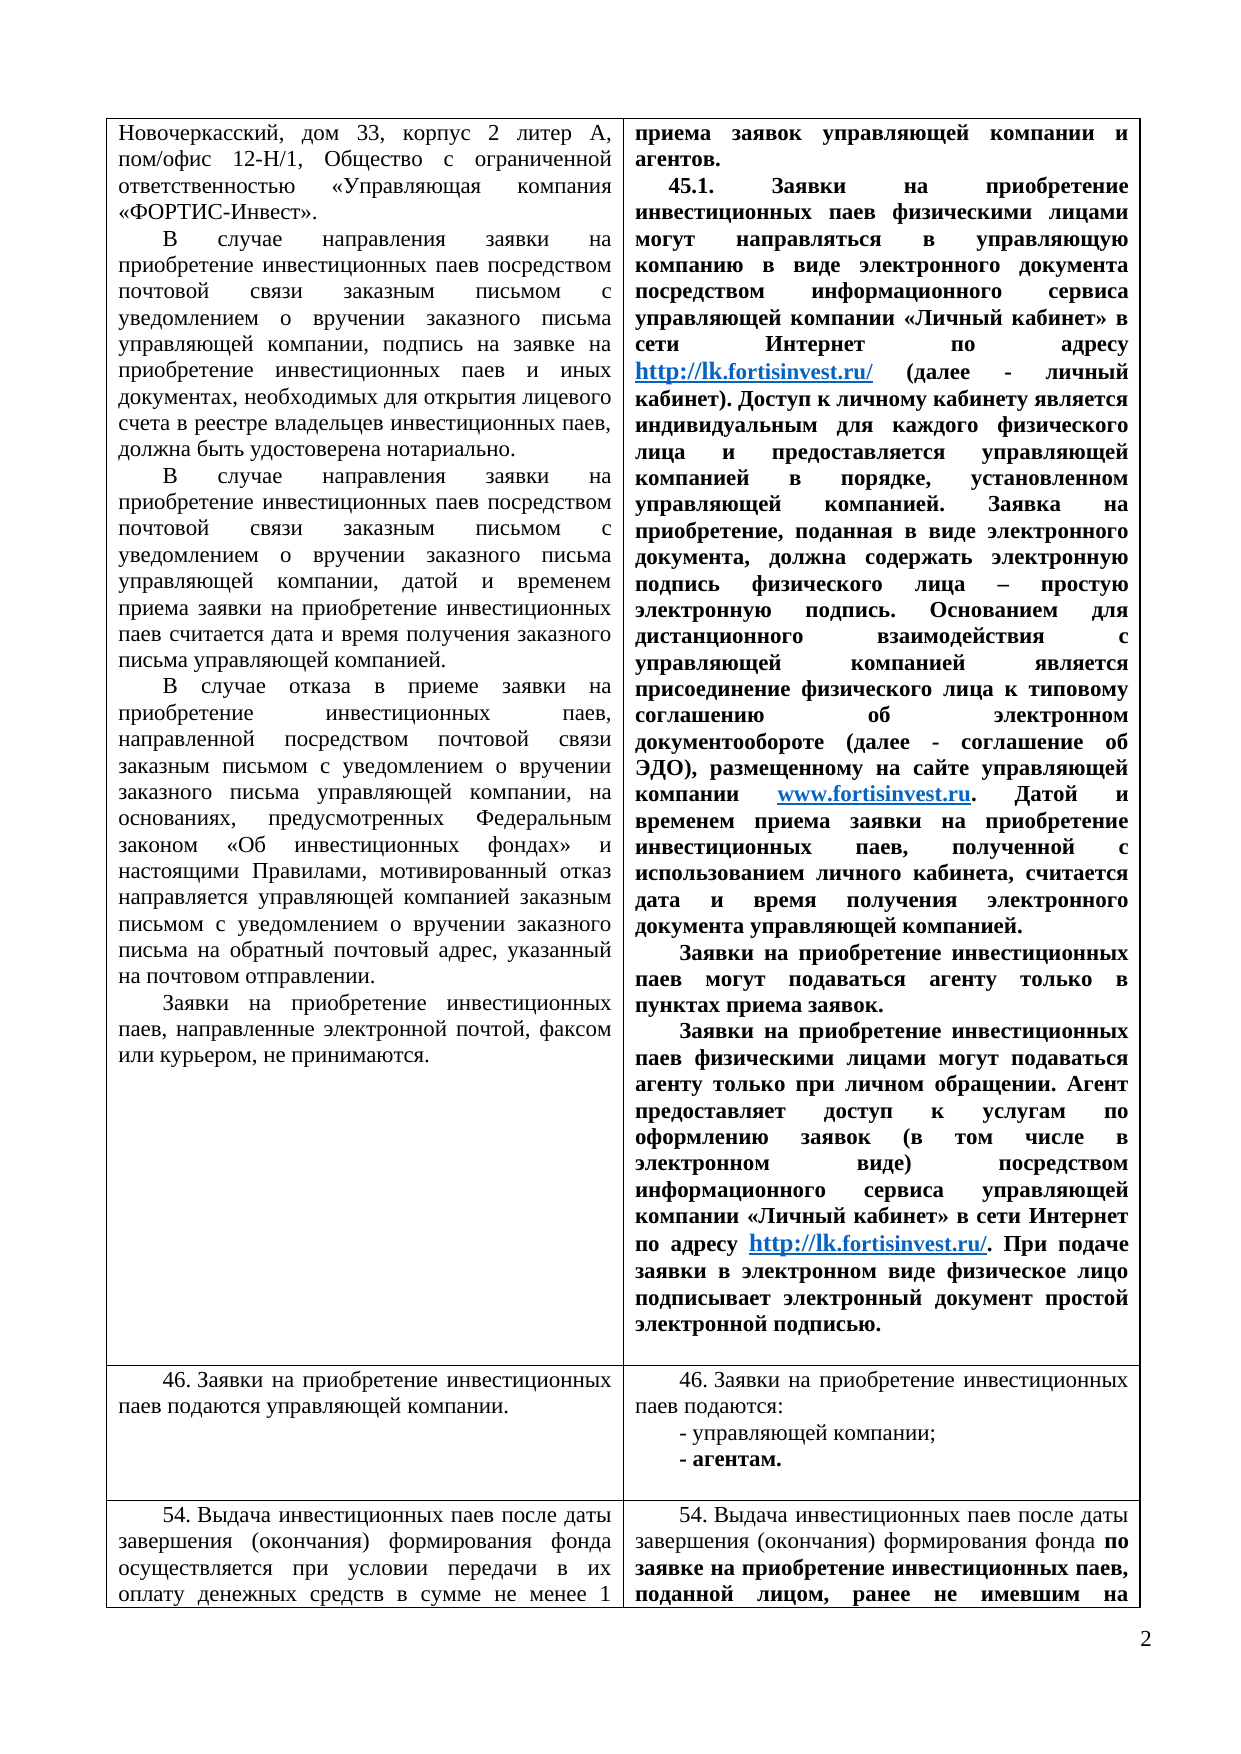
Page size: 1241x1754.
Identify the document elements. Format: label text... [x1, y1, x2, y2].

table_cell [624, 119, 1139, 1365]
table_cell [624, 1501, 1139, 1607]
table_cell 46. Заявки на приобретение инвестиционных паев подаются управляющей компании. [107, 1366, 623, 1500]
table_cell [107, 119, 623, 1365]
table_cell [107, 1501, 623, 1607]
table_cell 46. Заявки на приобретение инвестиционных паев подаются: - управляющей компании; - агентам. [624, 1366, 1139, 1500]
